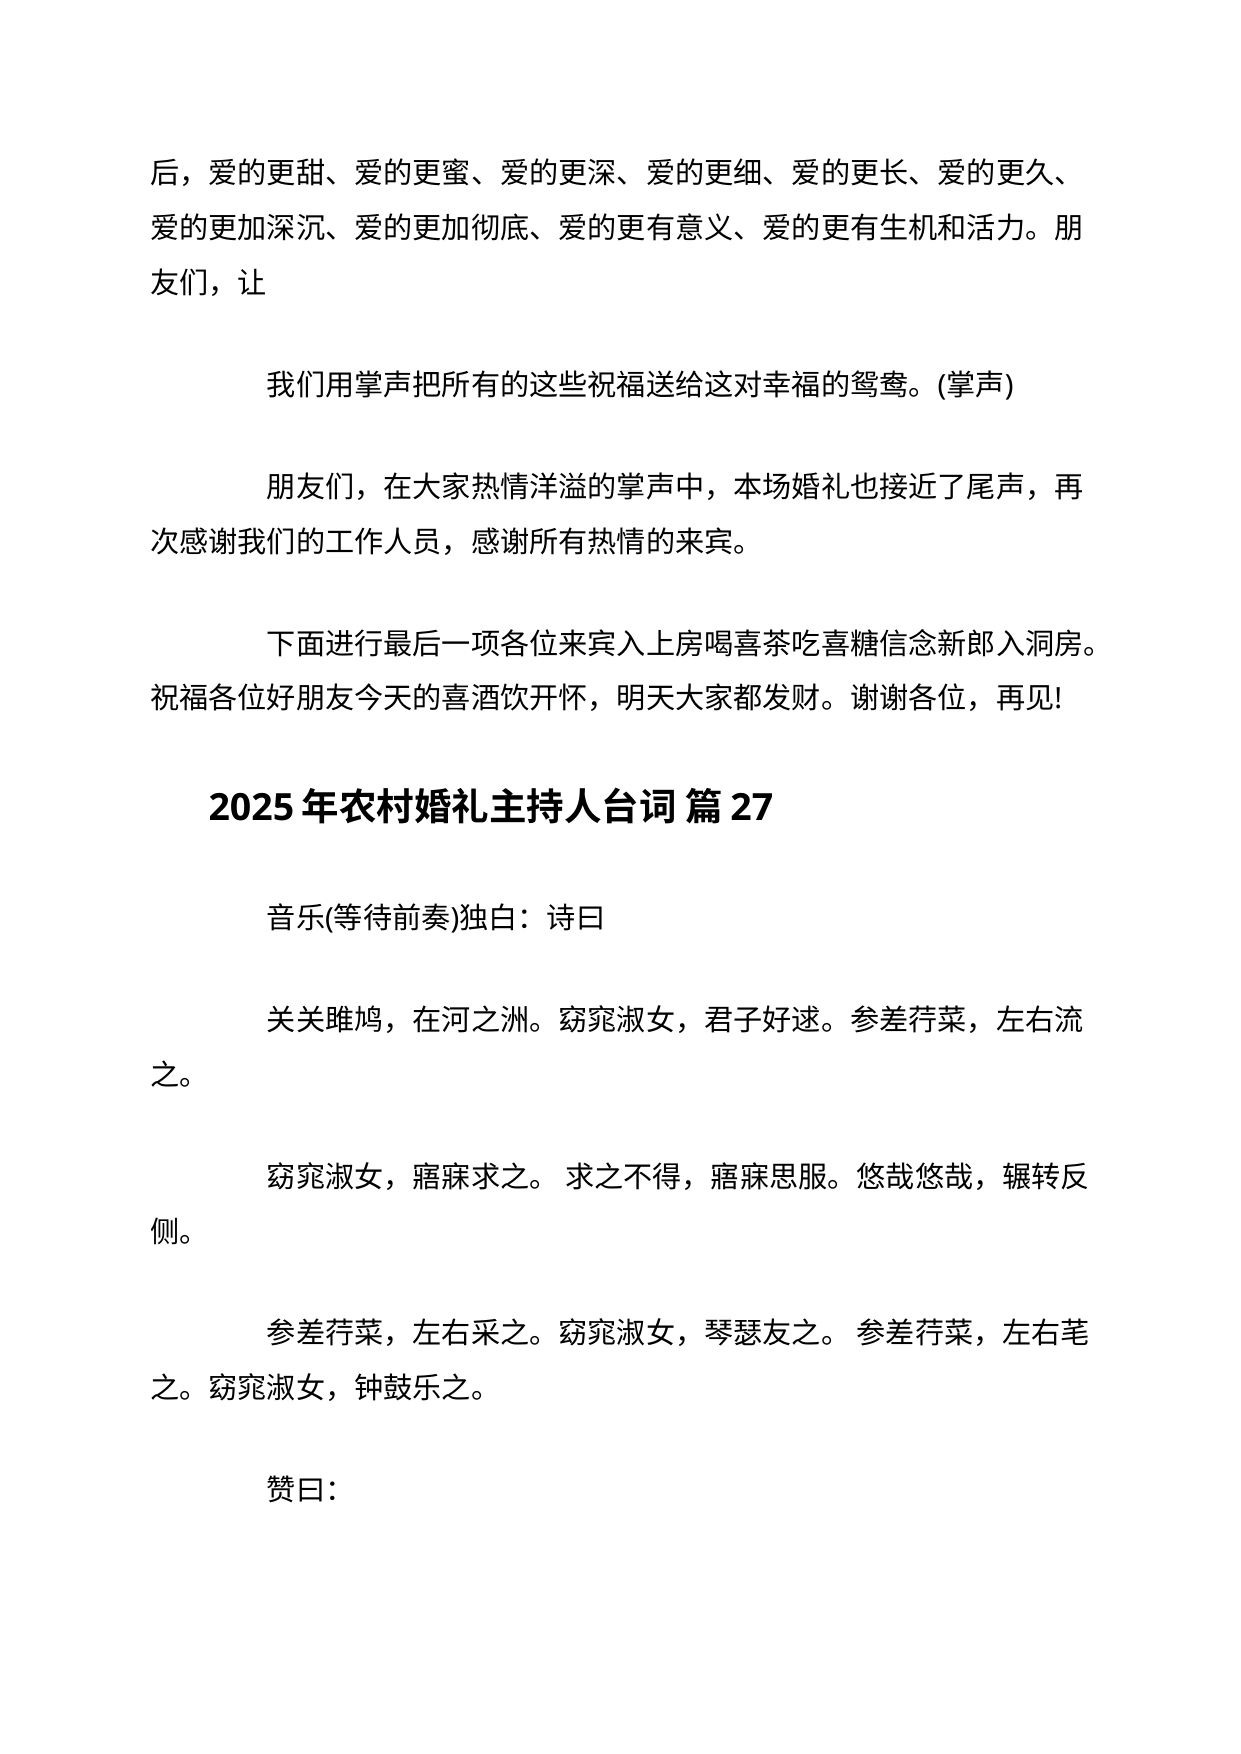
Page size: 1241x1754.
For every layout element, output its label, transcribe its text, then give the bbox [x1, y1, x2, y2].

text 关关雎鸠，在河之洲。窈窕淑女，君子好逑。参差荇菜，左右流之。 [150, 997, 1090, 1094]
text 朋友们，在大家热情洋溢的掌声中，本场婚礼也接近了尾声，再次感谢我们的工作人员，感谢所有热情的来宾。 [150, 463, 1090, 561]
text 下面进行最后一项各位来宾入上房喝喜茶吃喜糖信念新郎入洞房。祝福各位好朋友今天的喜酒饮开怀，明天大家都发财。谢谢各位，再见! [150, 620, 1090, 717]
text 参差荇菜，左右采之。窈窕淑女，琴瑟友之。 参差荇菜，左右芼之。窈窕淑女，钟鼓乐之。 [150, 1310, 1090, 1407]
text 我们用掌声把所有的这些祝福送给这对幸福的鸳鸯。(掌声) [150, 362, 1090, 404]
text 赞曰： [150, 1467, 1090, 1509]
text 音乐(等待前奏)独白：诗曰 [150, 895, 1090, 937]
text 2025年农村婚礼主持人台词 篇27 [150, 777, 1090, 832]
text 窈窕淑女，寤寐求之。 求之不得，寤寐思服。悠哉悠哉，辗转反侧。 [150, 1153, 1090, 1251]
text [150, 150, 1090, 302]
